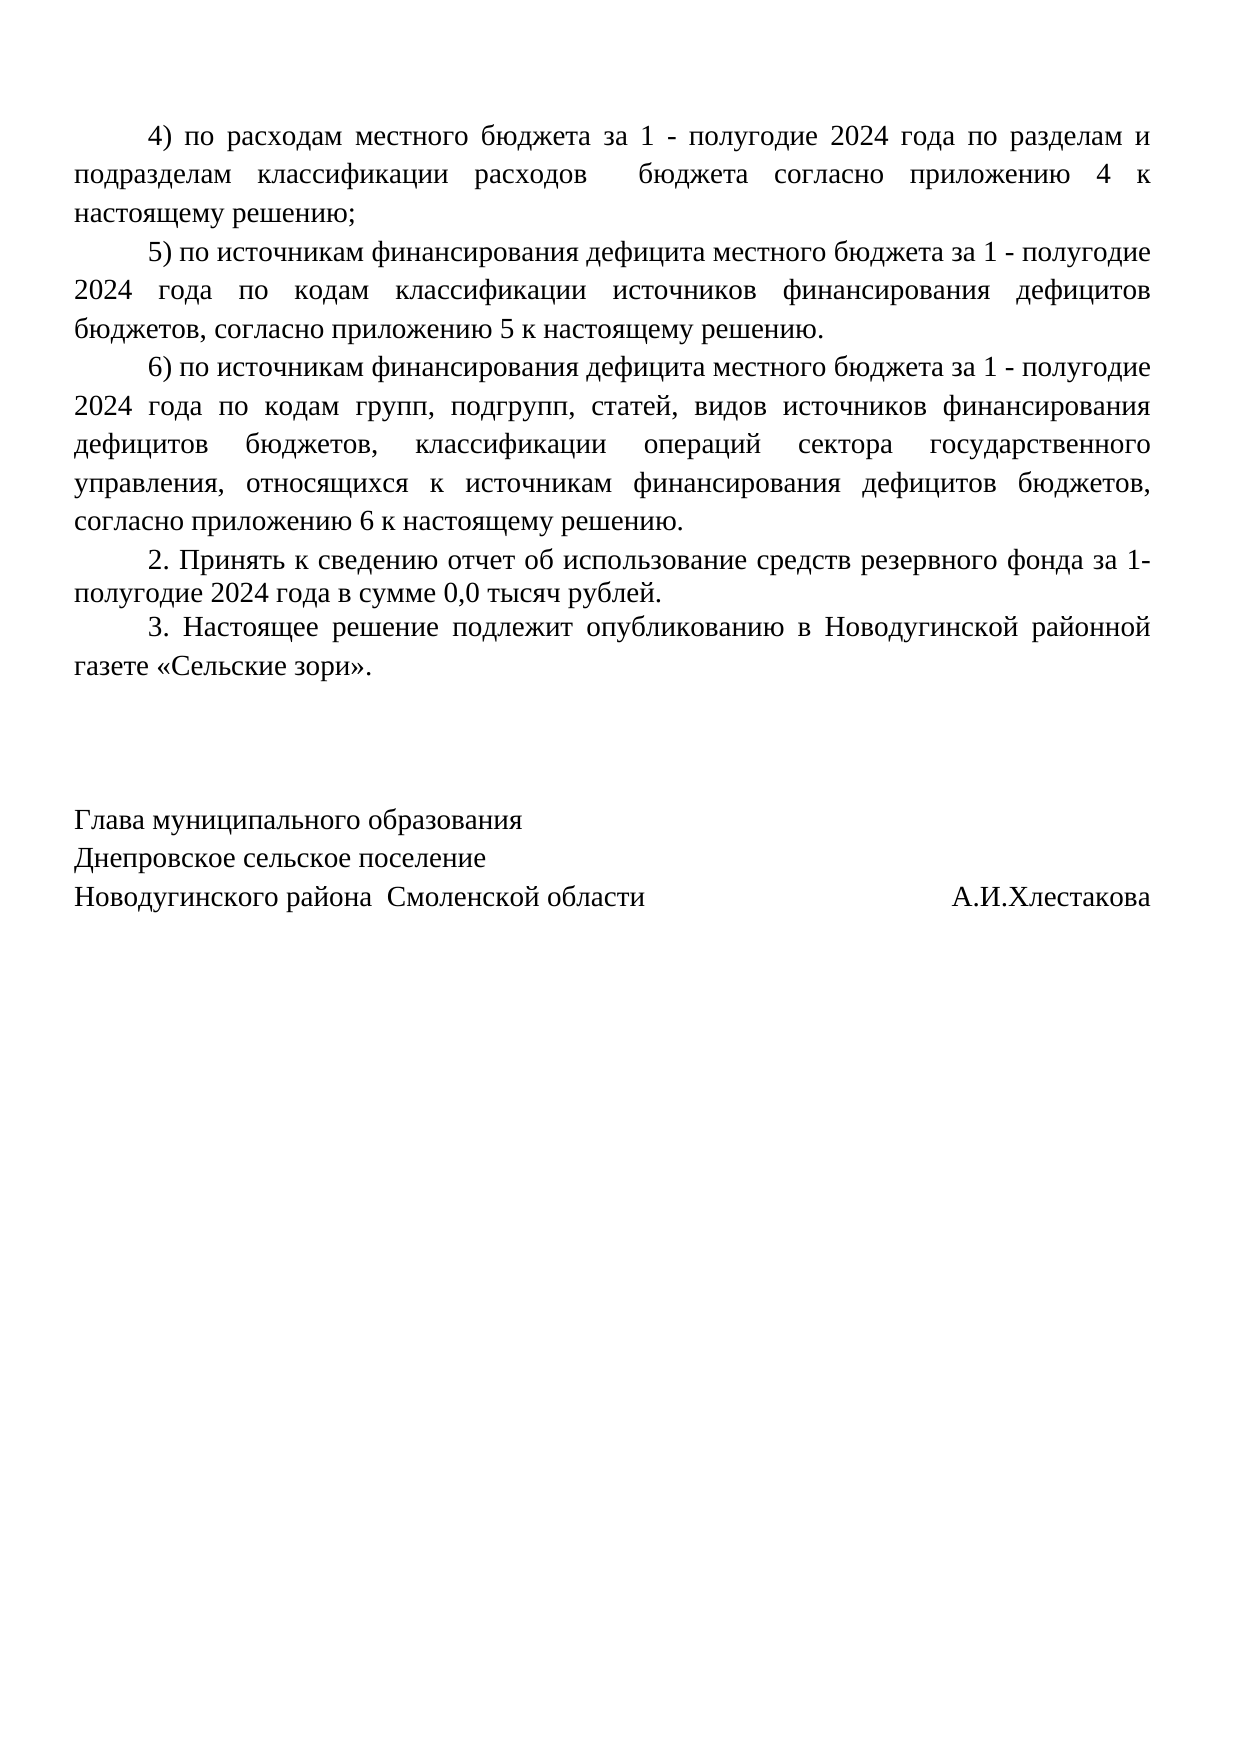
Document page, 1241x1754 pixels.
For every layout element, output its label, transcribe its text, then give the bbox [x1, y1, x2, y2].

text Днепровское сельское поселение [74, 840, 1152, 874]
text Глава муниципального образования [74, 802, 1152, 835]
text 2. Принять к сведению отчет об использование средств резервного фонда за 1- полугодие 2024 года в сумме 0,0 тысяч рублей. [74, 542, 1152, 609]
text 6) по источникам финансирования дефицита местного бюджета за 1 - полугодие 2024 года по кодам групп, подгрупп, статей, видов источников финансирования дефицитов бюджетов, классификации операций сектора государственного управления, относящихся к источникам финансирования дефицитов бюджетов, согласно приложению 6 к настоящему решению. [74, 349, 1152, 537]
text 3. Настоящее решение подлежит опубликованию в Новодугинской районной газете «Сельские зори». [74, 609, 1152, 681]
text Новодугинского района Смоленской области А.И.Хлестакова [74, 879, 1152, 912]
text 4) по расходам местного бюджета за 1 - полугодие 2024 года по разделам и подразделам классификации расходов бюджета согласно приложению 4 к настоящему решению; [74, 118, 1152, 229]
text 5) по источникам финансирования дефицита местного бюджета за 1 - полугодие 2024 года по кодам классификации источников финансирования дефицитов бюджетов, согласно приложению 5 к настоящему решению. [74, 234, 1152, 344]
